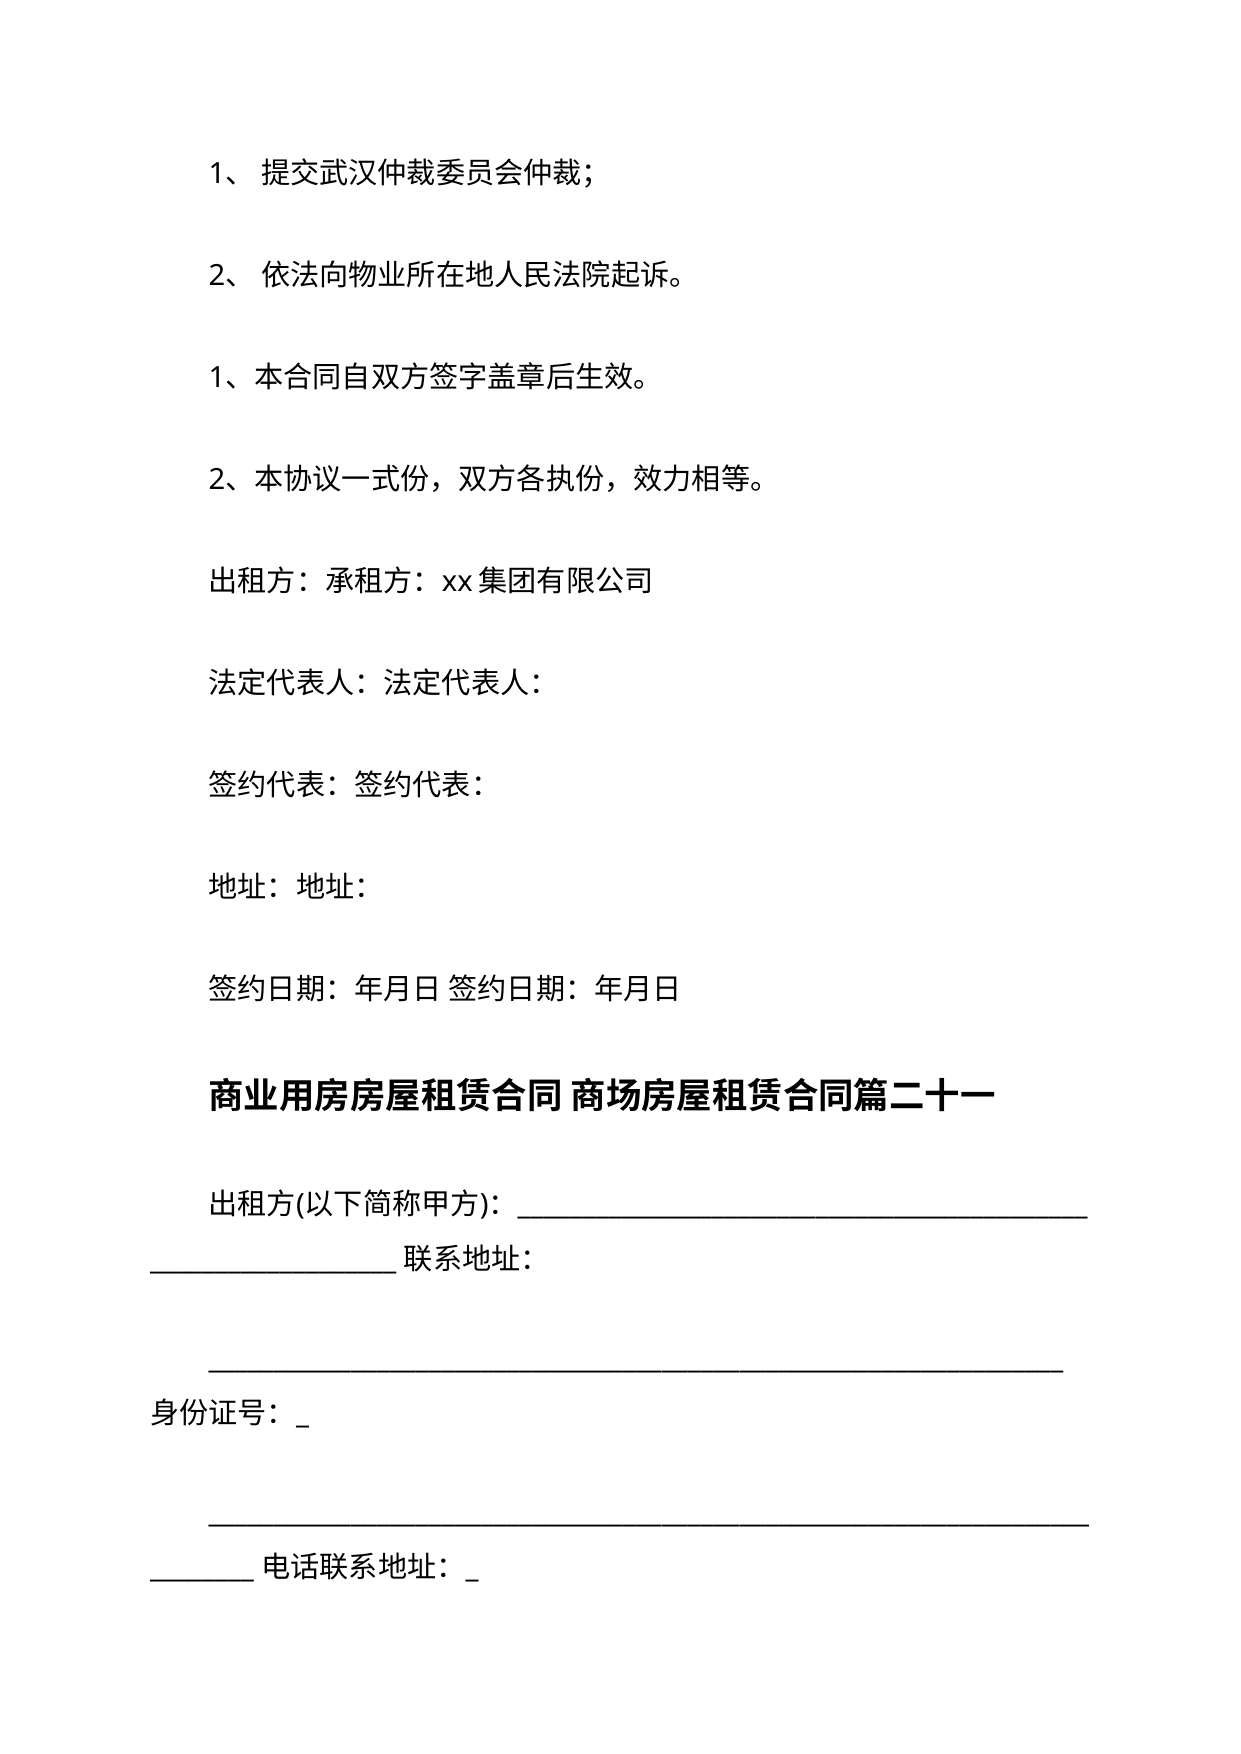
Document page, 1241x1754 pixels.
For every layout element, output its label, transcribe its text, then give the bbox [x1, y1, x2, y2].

text 2、 依法向物业所在地人民法院起诉。 [150, 252, 1090, 294]
text __________________________________________________________________ 身份证号：_ [150, 1337, 1090, 1432]
text 法定代表人：法定代表人： [150, 660, 1090, 702]
text 签约日期：年月日 签约日期：年月日 [150, 965, 1090, 1007]
text 地址：地址： [150, 863, 1090, 906]
text ____________________________________________________________________________ 电话联系地址：_ [150, 1492, 1090, 1586]
text 出租方：承租方：xx集团有限公司 [150, 558, 1090, 600]
text 出租方(以下简称甲方)：_______________________________________________________________ 联系地址： [150, 1180, 1090, 1278]
text 1、本合同自双方签字盖章后生效。 [150, 354, 1090, 396]
text 商业用房房屋租赁合同 商场房屋租赁合同篇二十一 [150, 1067, 1090, 1118]
text 2、本协议一式份，双方各执份，效力相等。 [150, 456, 1090, 498]
text 1、 提交武汉仲裁委员会仲裁； [150, 150, 1090, 192]
text 签约代表：签约代表： [150, 762, 1090, 804]
